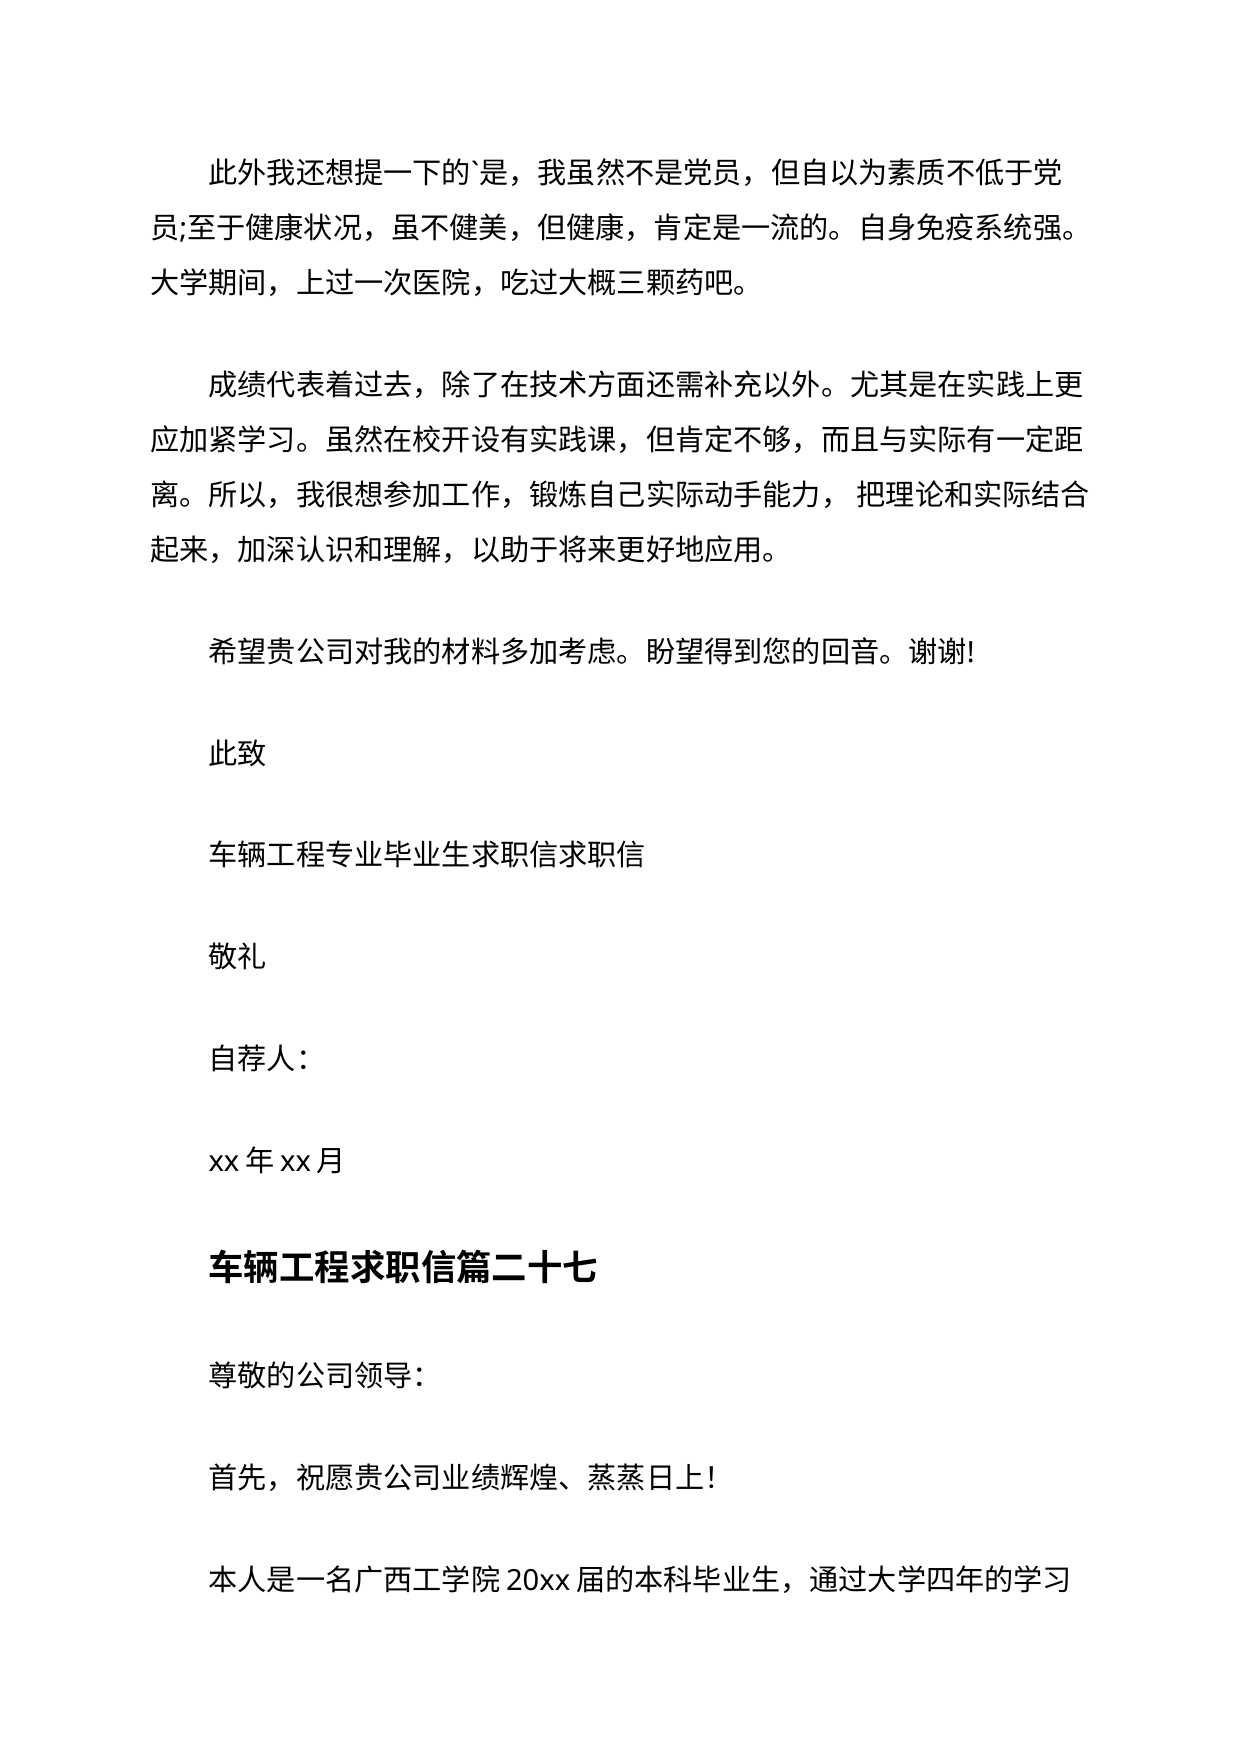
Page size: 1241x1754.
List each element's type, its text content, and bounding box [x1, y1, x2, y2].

text 成绩代表着过去，除了在技术方面还需补充以外。尤其是在实践上更应加紧学习。虽然在校开设有实践课，但肯定不够，而且与实际有一定距离。所以，我很想参加工作，锻炼自己实际动手能力， 把理论和实际结合起来，加深认识和理解，以助于将来更好地应用。 [150, 362, 1090, 569]
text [150, 1556, 1090, 1599]
text 车辆工程专业毕业生求职信求职信 [150, 832, 1090, 874]
text xx年xx月 [150, 1137, 1090, 1180]
text 尊敬的公司领导： [150, 1353, 1090, 1395]
text 希望贵公司对我的材料多加考虑。盼望得到您的回音。谢谢! [150, 628, 1090, 671]
text 自荐人： [150, 1036, 1090, 1078]
text 车辆工程求职信篇二十七 [150, 1239, 1090, 1291]
text 此外我还想提一下的`是，我虽然不是党员，但自以为素质不低于党员;至于健康状况，虽不健美，但健康，肯定是一流的。自身免疫系统强。大学期间，上过一次医院，吃过大概三颗药吧。 [150, 150, 1090, 302]
text 敬礼 [150, 934, 1090, 976]
text 首先，祝愿贵公司业绩辉煌、蒸蒸日上！ [150, 1454, 1090, 1497]
text 此致 [150, 730, 1090, 772]
